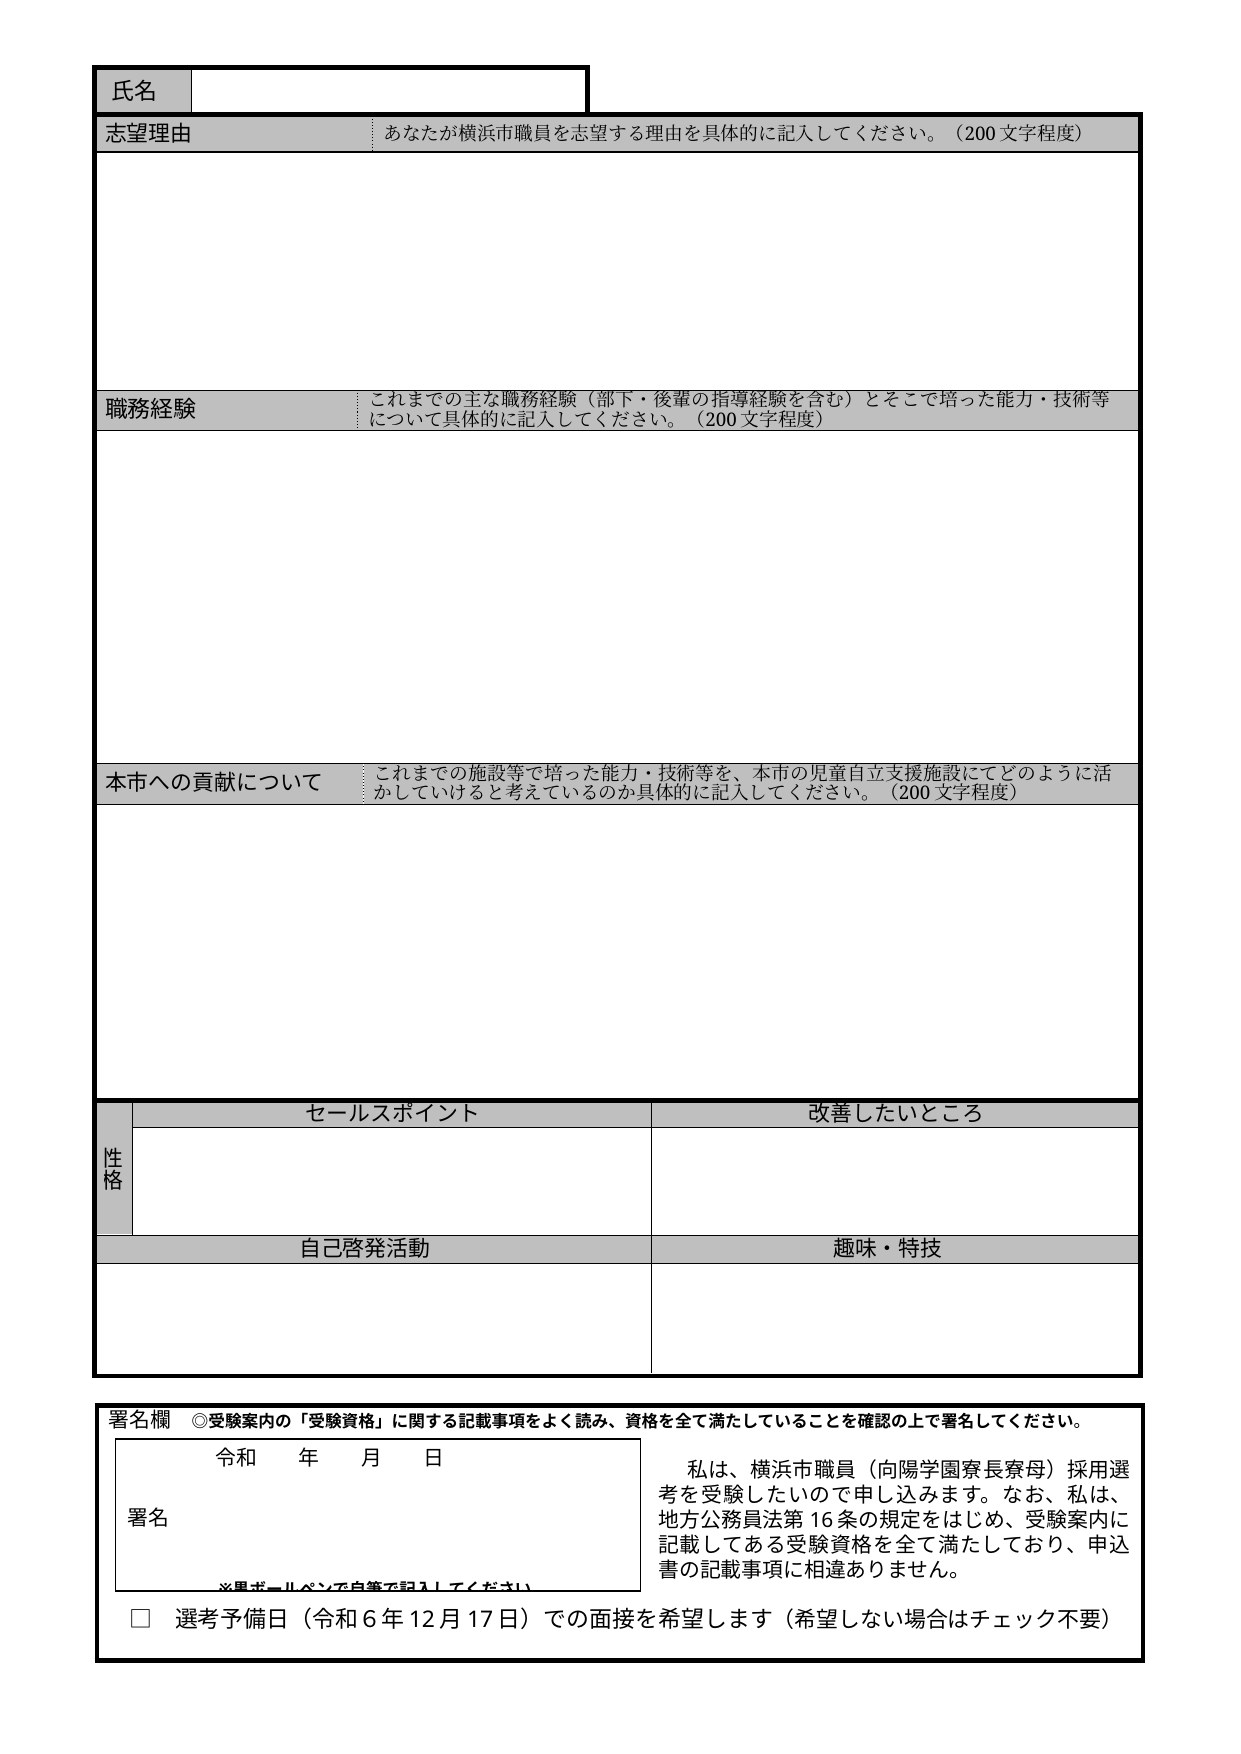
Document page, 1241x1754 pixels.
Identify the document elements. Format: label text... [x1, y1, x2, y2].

table_cell [97, 431, 1138, 763]
table_cell 性格 [97, 1103, 132, 1234]
table_header 氏名 [97, 70, 191, 112]
table_cell [97, 1264, 651, 1373]
table_cell 本市への貢献について [97, 764, 363, 804]
table_header 署名欄 ◎受験案内の「受験資格」に関する記載事項をよく読み、資格を全て満たしていることを確認の上で署名してください。 私は、横浜市職員（向陽学園寮長寮母）採用選考を受験したいので申し込みます。なお、私は、地方公務員法第16条の規定をはじめ、受験案内に記載してある受験資格を全て満たしており、申込書の記載事項に相違ありません。 □ 選考予備日（令和６年12月17日）での面接を希望します（希望しない場合はチェック不要） [99, 1408, 1141, 1658]
table_cell [652, 1128, 1138, 1234]
table_cell 職務経験 [97, 391, 358, 430]
table_cell 志望理由 [97, 117, 373, 151]
table_cell あなたが横浜市職員を志望する理由を具体的に記入してください。（200文字程度） [373, 117, 1138, 151]
table_cell [652, 1264, 1138, 1373]
table_cell [97, 805, 1138, 1098]
table_header [192, 70, 585, 112]
table_cell [97, 153, 1138, 389]
table_cell 趣味・特技 [652, 1236, 1138, 1263]
table_cell これまでの主な職務経験（部下・後輩の指導経験を含む）とそこで培った能力・技術等について具体的に記入してください。（200文字程度） [358, 391, 1138, 430]
table_cell これまでの施設等で培った能力・技術等を、本市の児童自立支援施設にてどのように活かしていけると考えているのか具体的に記入してください。（200文字程度） [364, 764, 1138, 804]
table_cell 改善したいところ [652, 1103, 1138, 1127]
table_cell セールスポイント [133, 1103, 651, 1127]
table_cell 自己啓発活動 [97, 1236, 651, 1263]
table_cell [133, 1128, 651, 1234]
